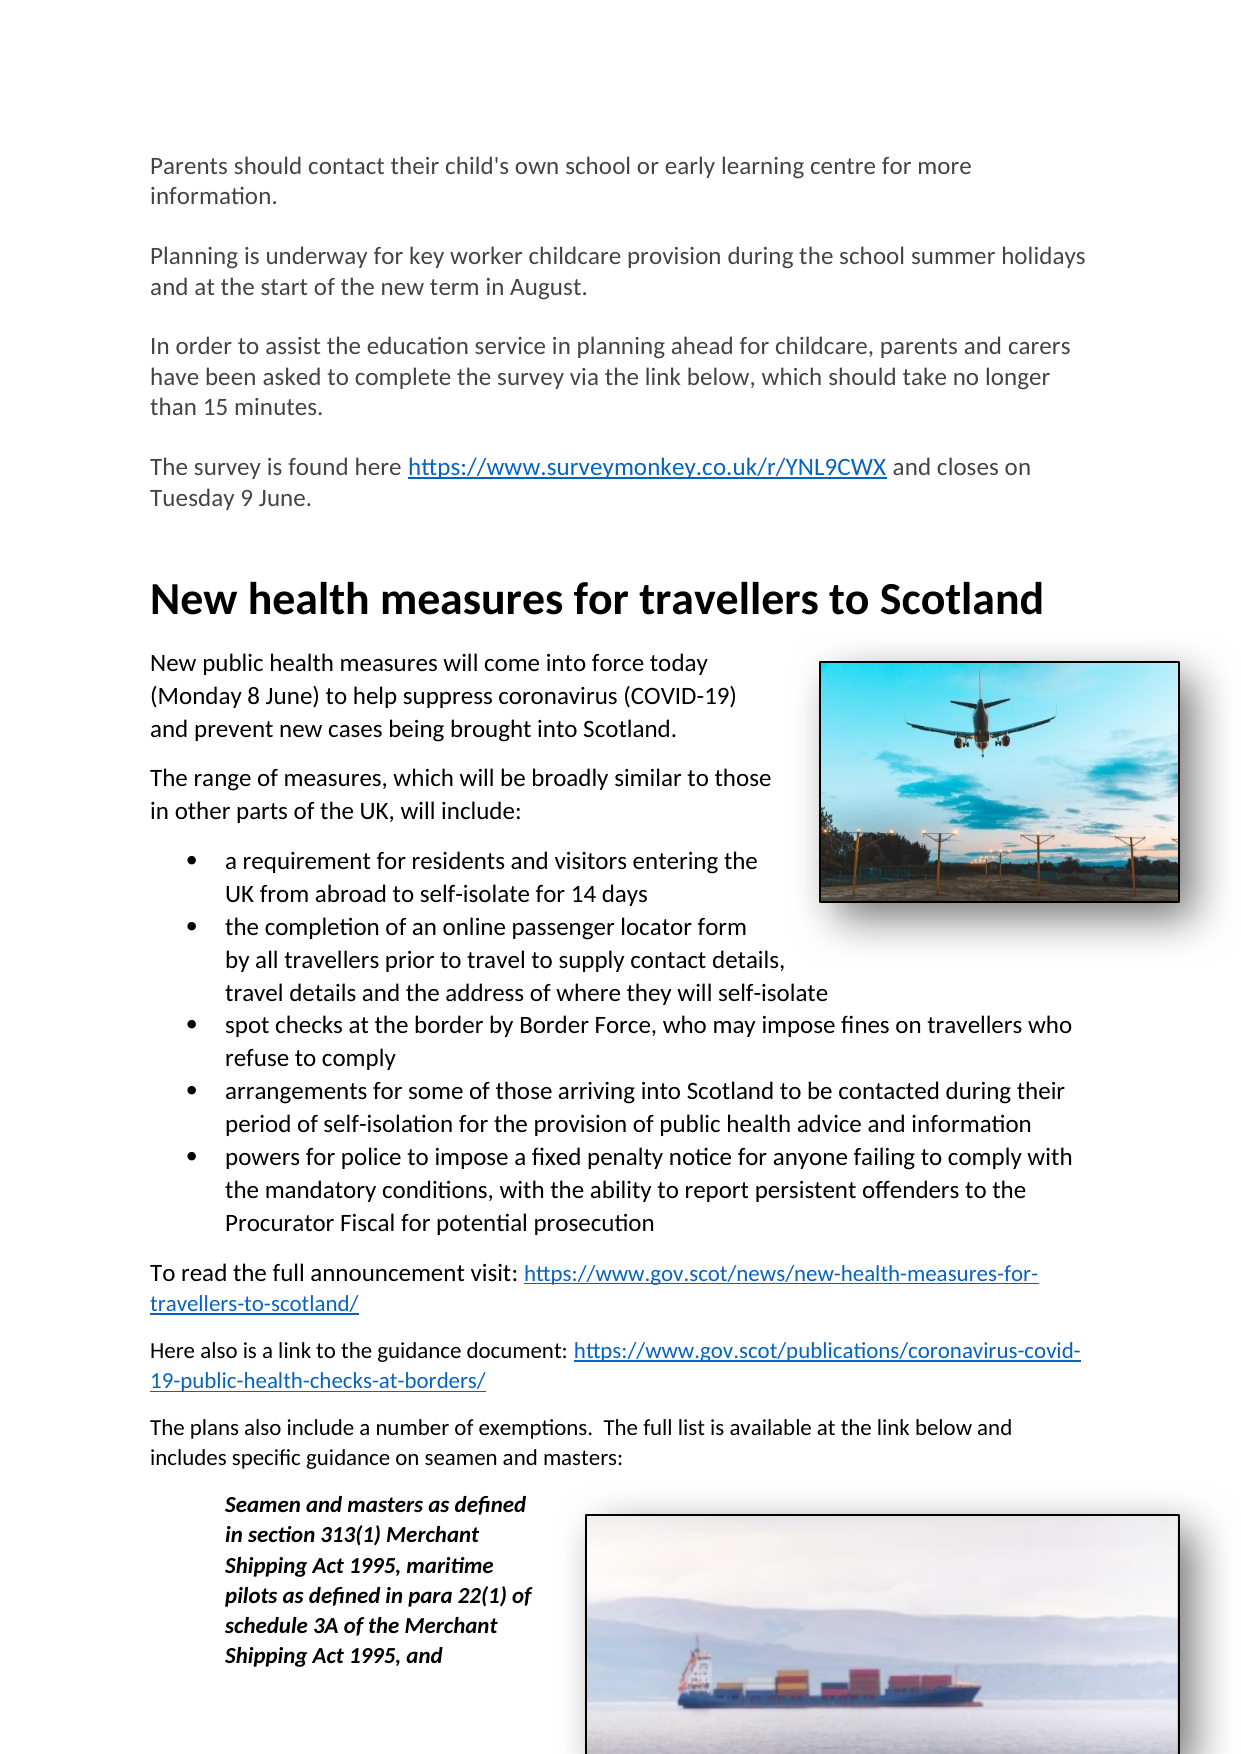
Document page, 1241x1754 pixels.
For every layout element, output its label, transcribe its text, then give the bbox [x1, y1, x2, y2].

picture [821, 663, 1178, 901]
list arrangements for some of those arriving into Scotland to be contacted during their period of self-isolation for the provision of public health advice and information [187, 1075, 1090, 1139]
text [225, 1490, 1090, 1669]
text New public health measures will come into force today (Monday 8 June) to help suppress coronavirus (COVID-19) and prevent new cases being brought into Scotland. [150, 647, 841, 743]
list spot checks at the border by Border Force, who may impose fines on travellers who refuse to comply [187, 1009, 1090, 1073]
text Here also is a link to the guidance document: https://www.gov.scot/publications/coronavirus-covid-19-public-health-checks-at-borders/ [150, 1336, 1090, 1394]
text The range of measures, which will be broadly similar to those in other parts of the UK, will include: [150, 762, 802, 826]
picture [587, 1516, 1178, 1754]
list a requirement for residents and visitors entering the UK from abroad to self-isolate for 14 days [187, 845, 805, 908]
text Parents should contact their child's own school or early learning centre for more information. [150, 150, 1090, 211]
list powers for police to impose a fixed penalty notice for anyone failing to comply with the mandatory conditions, with the ability to report persistent offenders to the Procurator Fiscal for potential prosecution [187, 1141, 1090, 1238]
text New health measures for travellers to Scotland [150, 570, 1090, 626]
list the completion of an online passenger locator form by all travellers prior to travel to supply contact details, travel details and the address of where they will self-isolate [187, 911, 1090, 1007]
text To read the full announcement visit: https://www.gov.scot/news/new-health-measures-for-travellers-to-scotland/ [150, 1257, 1090, 1317]
text The survey is found here https://www.surveymonkey.co.uk/r/YNL9CWX and closes on Tuesday 9 June. [150, 451, 1090, 541]
text In order to assist the education service in planning ahead for childcare, parents and carers have been asked to complete the survey via the link below, which should take no longer than 15 minutes. [150, 330, 1090, 422]
text Planning is underway for key worker childcare provision during the school summer holidays and at the start of the new term in August. [150, 240, 1090, 301]
text The plans also include a number of exemptions. The full list is available at the link below and includes specific guidance on seamen and masters: [150, 1413, 1090, 1472]
